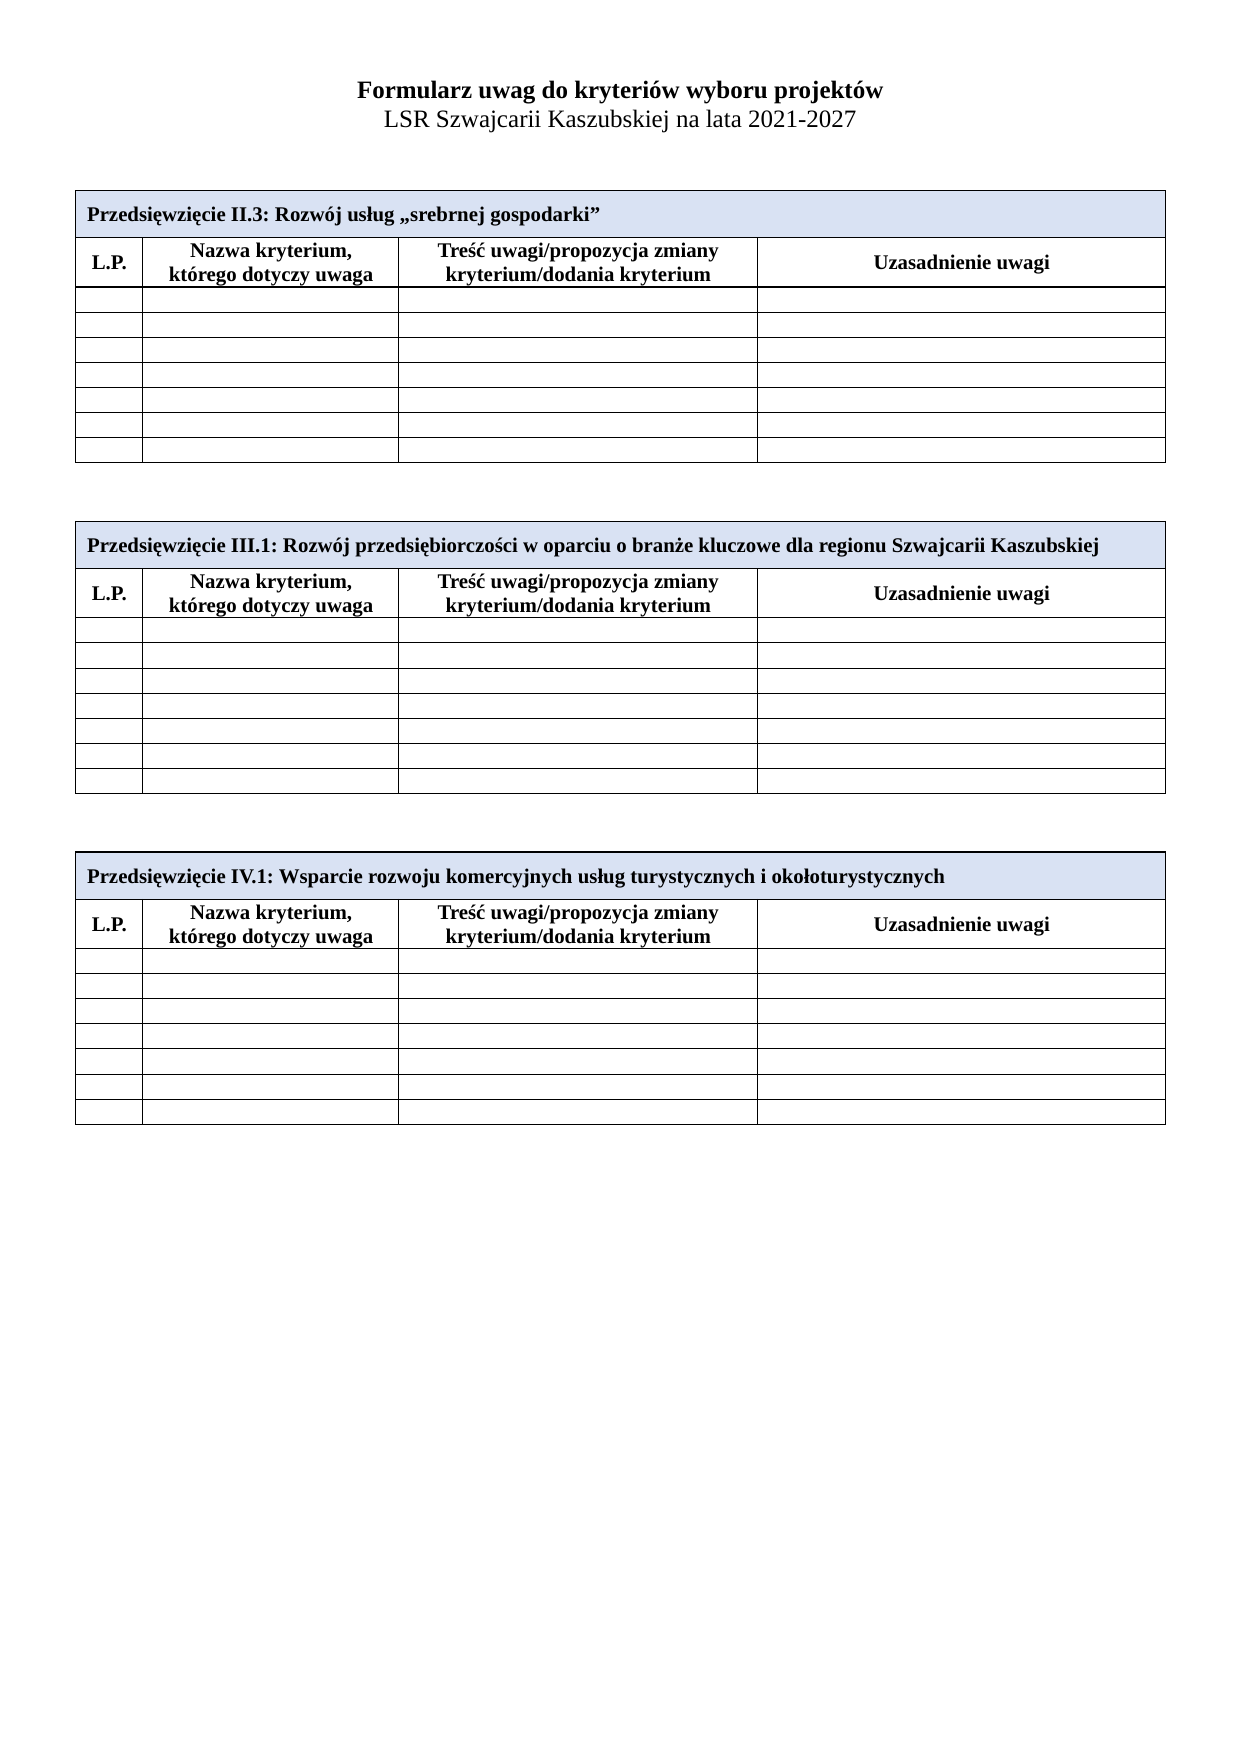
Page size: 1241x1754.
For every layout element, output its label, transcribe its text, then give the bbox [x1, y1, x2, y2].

table_cell [76, 694, 142, 718]
table_cell [143, 363, 398, 387]
table_cell Treść uwagi/propozycja zmiany kryterium/dodania kryterium [399, 900, 757, 948]
table_cell [758, 974, 1165, 998]
table_cell [758, 949, 1165, 973]
table_cell [143, 1100, 398, 1124]
table_cell [399, 744, 757, 768]
table_cell [758, 744, 1165, 768]
table_cell [76, 313, 142, 337]
table_cell [143, 669, 398, 692]
table_cell [76, 288, 142, 312]
table_cell [399, 769, 757, 793]
table_cell [143, 769, 398, 793]
table_cell L.P. [76, 900, 142, 948]
table_cell [758, 669, 1165, 692]
table_cell [758, 1024, 1165, 1048]
table_cell [143, 388, 398, 412]
table_cell [399, 618, 757, 642]
table_header Przedsięwzięcie III.1: Rozwój przedsiębiorczości w oparciu o branże kluczowe dla regionu Szwajcarii Kaszubskiej [76, 522, 1165, 568]
table_cell [758, 999, 1165, 1023]
table_cell [758, 618, 1165, 642]
table_cell [143, 999, 398, 1023]
table_cell [143, 288, 398, 312]
table_cell [399, 1049, 757, 1073]
table_cell Nazwa kryterium, którego dotyczy uwaga [143, 900, 398, 948]
table_cell [143, 313, 398, 337]
table_cell [76, 618, 142, 642]
table_cell [143, 1049, 398, 1073]
table_cell [758, 288, 1165, 312]
table_cell [76, 769, 142, 793]
table_cell [758, 694, 1165, 718]
table_cell [758, 1075, 1165, 1098]
table_cell [399, 313, 757, 337]
table_header Przedsięwzięcie IV.1: Wsparcie rozwoju komercyjnych usług turystycznych i okołoturystycznych [76, 853, 1165, 899]
table_cell [399, 1024, 757, 1048]
table_cell [76, 338, 142, 362]
table_cell [399, 669, 757, 692]
table_cell [76, 974, 142, 998]
table_cell Treść uwagi/propozycja zmiany kryterium/dodania kryterium [399, 238, 757, 286]
table_cell [758, 719, 1165, 743]
table_cell [758, 438, 1165, 462]
table_cell Nazwa kryterium, którego dotyczy uwaga [143, 238, 398, 286]
table_cell [143, 338, 398, 362]
table_cell [758, 338, 1165, 362]
table_cell [143, 694, 398, 718]
table_cell [399, 949, 757, 973]
table_cell [76, 438, 142, 462]
table_cell [399, 999, 757, 1023]
table_cell [143, 744, 398, 768]
table_cell [758, 313, 1165, 337]
table_cell [399, 694, 757, 718]
table_cell [399, 363, 757, 387]
table_cell [76, 1024, 142, 1048]
table_cell [399, 974, 757, 998]
table_cell [399, 413, 757, 437]
table_cell [76, 413, 142, 437]
table_cell [143, 949, 398, 973]
table_cell [758, 363, 1165, 387]
table_cell [76, 1049, 142, 1073]
table_cell [76, 999, 142, 1023]
table_header Przedsięwzięcie II.3: Rozwój usług „srebrnej gospodarki” [76, 191, 1165, 237]
table_cell [76, 388, 142, 412]
table_cell [76, 1100, 142, 1124]
table_cell [143, 413, 398, 437]
table_cell Nazwa kryterium, którego dotyczy uwaga [143, 569, 398, 617]
table_cell [399, 719, 757, 743]
table_cell [758, 413, 1165, 437]
table_cell [758, 388, 1165, 412]
table_cell L.P. [76, 569, 142, 617]
table_cell [76, 669, 142, 692]
table_cell [143, 438, 398, 462]
table_cell [143, 719, 398, 743]
table_cell [399, 388, 757, 412]
table_cell [143, 1024, 398, 1048]
table_cell [399, 438, 757, 462]
table_cell Uzasadnienie uwagi [758, 238, 1165, 286]
table_cell [143, 618, 398, 642]
table_cell [143, 974, 398, 998]
table_cell Uzasadnienie uwagi [758, 569, 1165, 617]
table_cell [143, 1075, 398, 1098]
table_cell [143, 643, 398, 667]
table_cell [76, 643, 142, 667]
table_cell [399, 338, 757, 362]
text Formularz uwag do kryteriów wyboru projektów [75, 75, 1165, 104]
table_cell [758, 643, 1165, 667]
table_cell [76, 949, 142, 973]
table_cell [76, 719, 142, 743]
table_cell [399, 288, 757, 312]
table_cell [76, 744, 142, 768]
table_cell [758, 1049, 1165, 1073]
table_cell Treść uwagi/propozycja zmiany kryterium/dodania kryterium [399, 569, 757, 617]
table_cell Uzasadnienie uwagi [758, 900, 1165, 948]
table_cell L.P. [76, 238, 142, 286]
table_cell [758, 769, 1165, 793]
table_cell [399, 1100, 757, 1124]
table_cell [76, 1075, 142, 1098]
table_cell [399, 643, 757, 667]
table_cell [758, 1100, 1165, 1124]
table_cell [399, 1075, 757, 1098]
text LSR Szwajcarii Kaszubskiej na lata 2021-2027 [75, 104, 1165, 132]
table_cell [76, 363, 142, 387]
